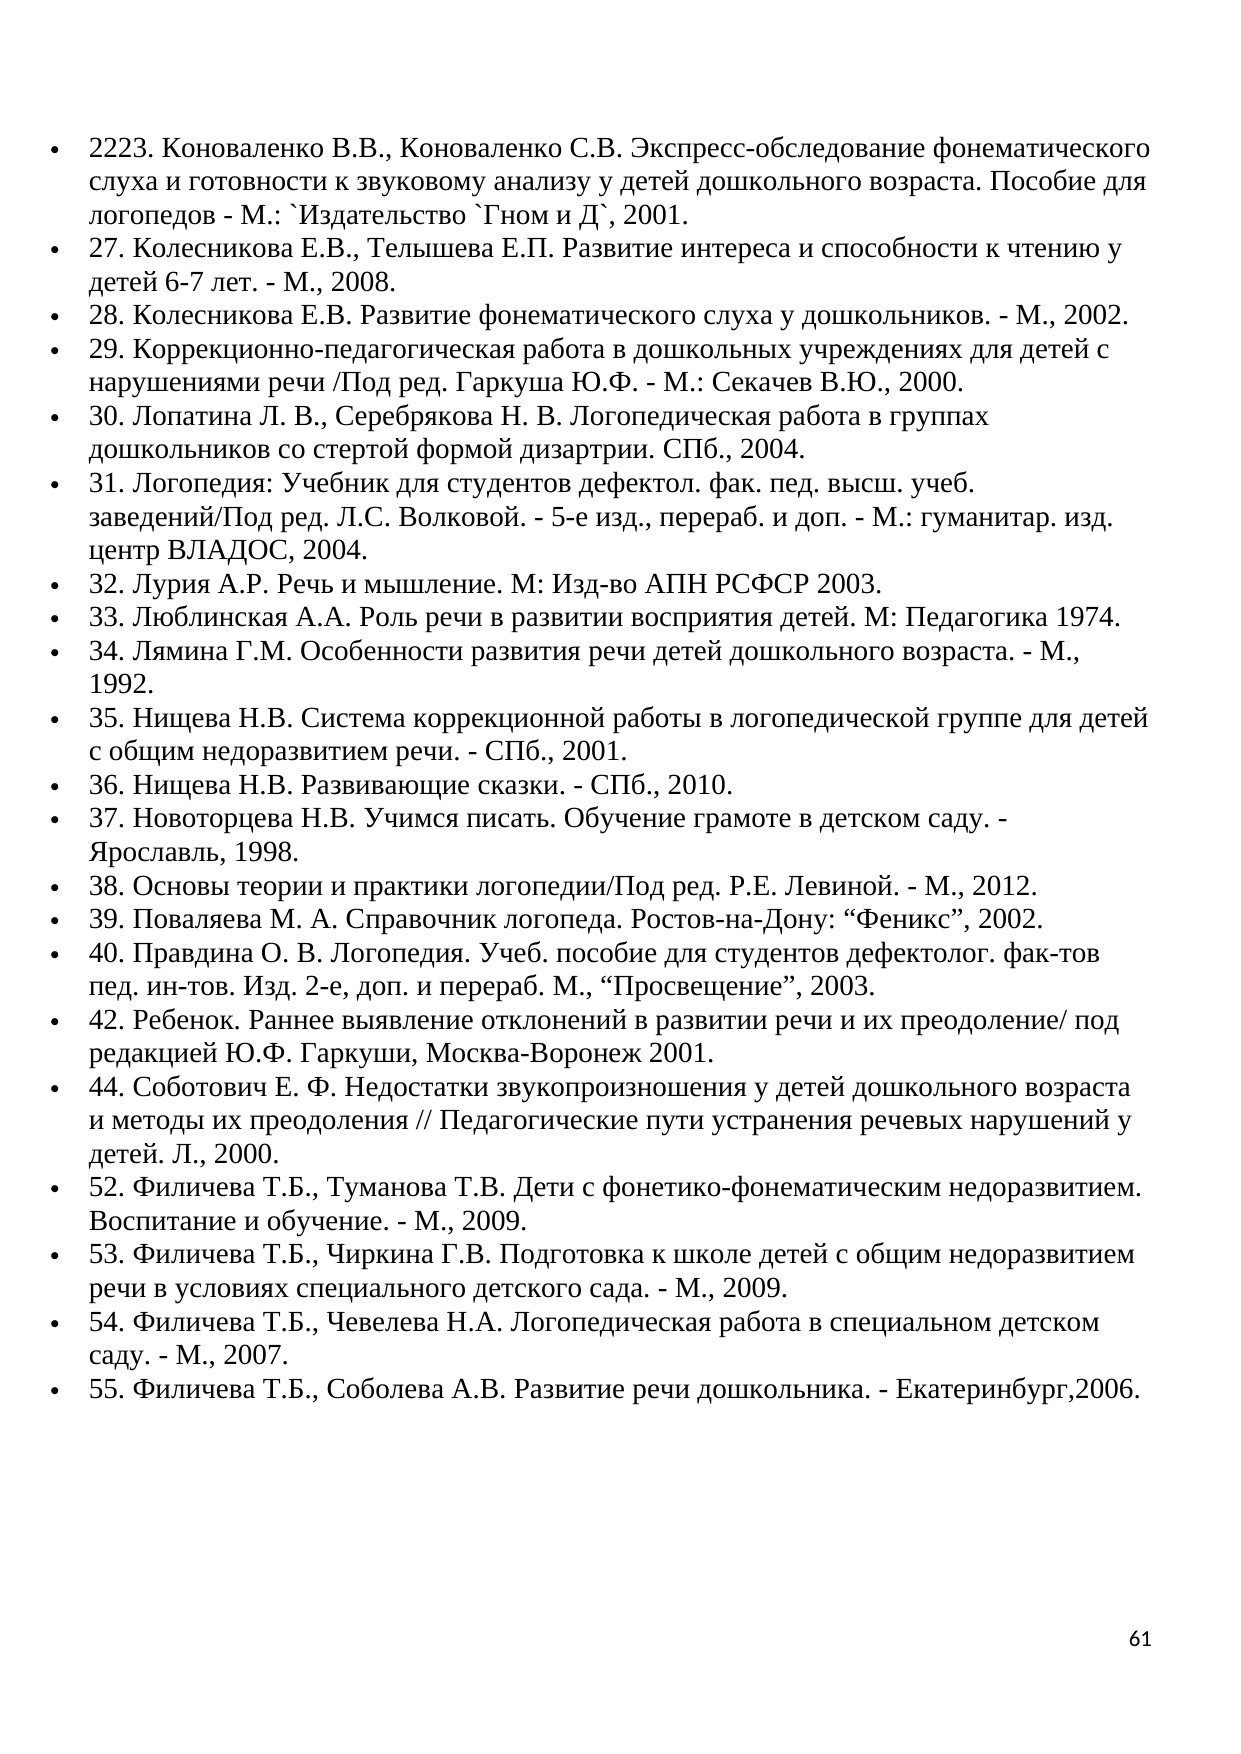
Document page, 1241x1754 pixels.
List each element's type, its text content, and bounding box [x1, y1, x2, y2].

list 55. Филичeва Т.Б., Соболева А.В. Развитие речи дошкольника. - Екатеринбург,2006. [51, 1371, 1152, 1404]
list 31. Логопедия: Учебник для студентов дефектол. фак. пед. высш. учеб. заведений/Под ред. Л.С. Волковой. - 5-е изд., перераб. и доп. - М.: гуманитар. изд. центр ВЛАДОС, 2004. [51, 465, 1152, 566]
list 36. Нищева Н.В. Развивающие сказки. - СПб., 2010. [51, 767, 1152, 801]
list 44. Соботович Е. Ф. Недостатки звукопроизношения у детей дошкольного возраста и методы их преодоления // Педагогические пути устранения речевых нарушений у детей. Л., 2000. [51, 1069, 1152, 1169]
list 35. Нищева Н.В. Система коррекционной работы в логопедической группе для детей с общим недоразвитием речи. - СПб., 2001. [51, 700, 1152, 767]
list 52. Филичева Т.Б., Туманова Т.В. Дети с фонетико-фонематическим недоразвитием. Воспитание и обучение. - М., 2009. [51, 1169, 1152, 1237]
list 29. Коррекционно-педагогическая работа в дошкольных учреждениях для детей с нарушениями речи /Под ред. Гаркуша Ю.Ф. - М.: Секачев В.Ю., 2000. [51, 331, 1152, 398]
list 54. Филичева Т.Б., Чевелева Н.А. Логопедическая работа в специальном детском саду. - М., 2007. [51, 1304, 1152, 1371]
list 39. Поваляева М. А. Справочник логопеда. Ростов-на-Дону: “Феникс”, 2002. [51, 901, 1152, 935]
list 33. Люблинская А.А. Роль речи в развитии восприятия детей. М: Педагогика 1974. [51, 599, 1152, 633]
list 37. Новоторцева Н.В. Учимся писать. Обучение грамоте в детском саду. - Ярославль, 1998. [51, 801, 1152, 868]
list 30. Лопатина Л. В., Серебрякова Н. В. Логопедическая работа в группах дошкольников со стертой формой дизартрии. СПб., 2004. [51, 398, 1152, 465]
list 38. Основы теории и практики логопедии/Под ред. Р.Е. Левиной. - М., 2012. [51, 868, 1152, 901]
list 53. Филичева Т.Б., Чиркина Г.В. Подготовка к школе детей с общим недоразвитием речи в условиях специального детского сада. - М., 2009. [51, 1237, 1152, 1304]
list 28. Колесникова Е.В. Развитие фонематического слуха у дошкольников. - М., 2002. [51, 297, 1152, 331]
list 42. Ребенок. Раннее выявление отклонений в развитии речи и их преодоление/ под редакцией Ю.Ф. Гаркуши, Москва-Воронеж 2001. [51, 1002, 1152, 1069]
list 27. Колесникова Е.В., Телышева Е.П. Развитие интереса и способности к чтению у детей 6-7 лет. - М., 2008. [51, 230, 1152, 297]
list 34. Лямина Г.М. Особенности развития речи детей дошкольного возраста. - М., 1992. [51, 633, 1152, 700]
list 40. Правдина О. В. Логопедия. Учеб. пособие для студентов дефектолог. фак-тов пед. ин-тов. Изд. 2-е, доп. и перераб. М., “Просвещение”, 2003. [51, 935, 1152, 1002]
list 2223. Коноваленко В.В., Коноваленко С.В. Экспресс-обследование фонематического слуха и готовности к звуковому анализу у детей дошкольного возраста. Пособие для логопедов - М.: `Издательство `Гном и Д`, 2001. [51, 130, 1152, 230]
list 32. Лурия А.Р. Речь и мышление. М: Изд-во АПН РСФСР 2003. [51, 566, 1152, 599]
